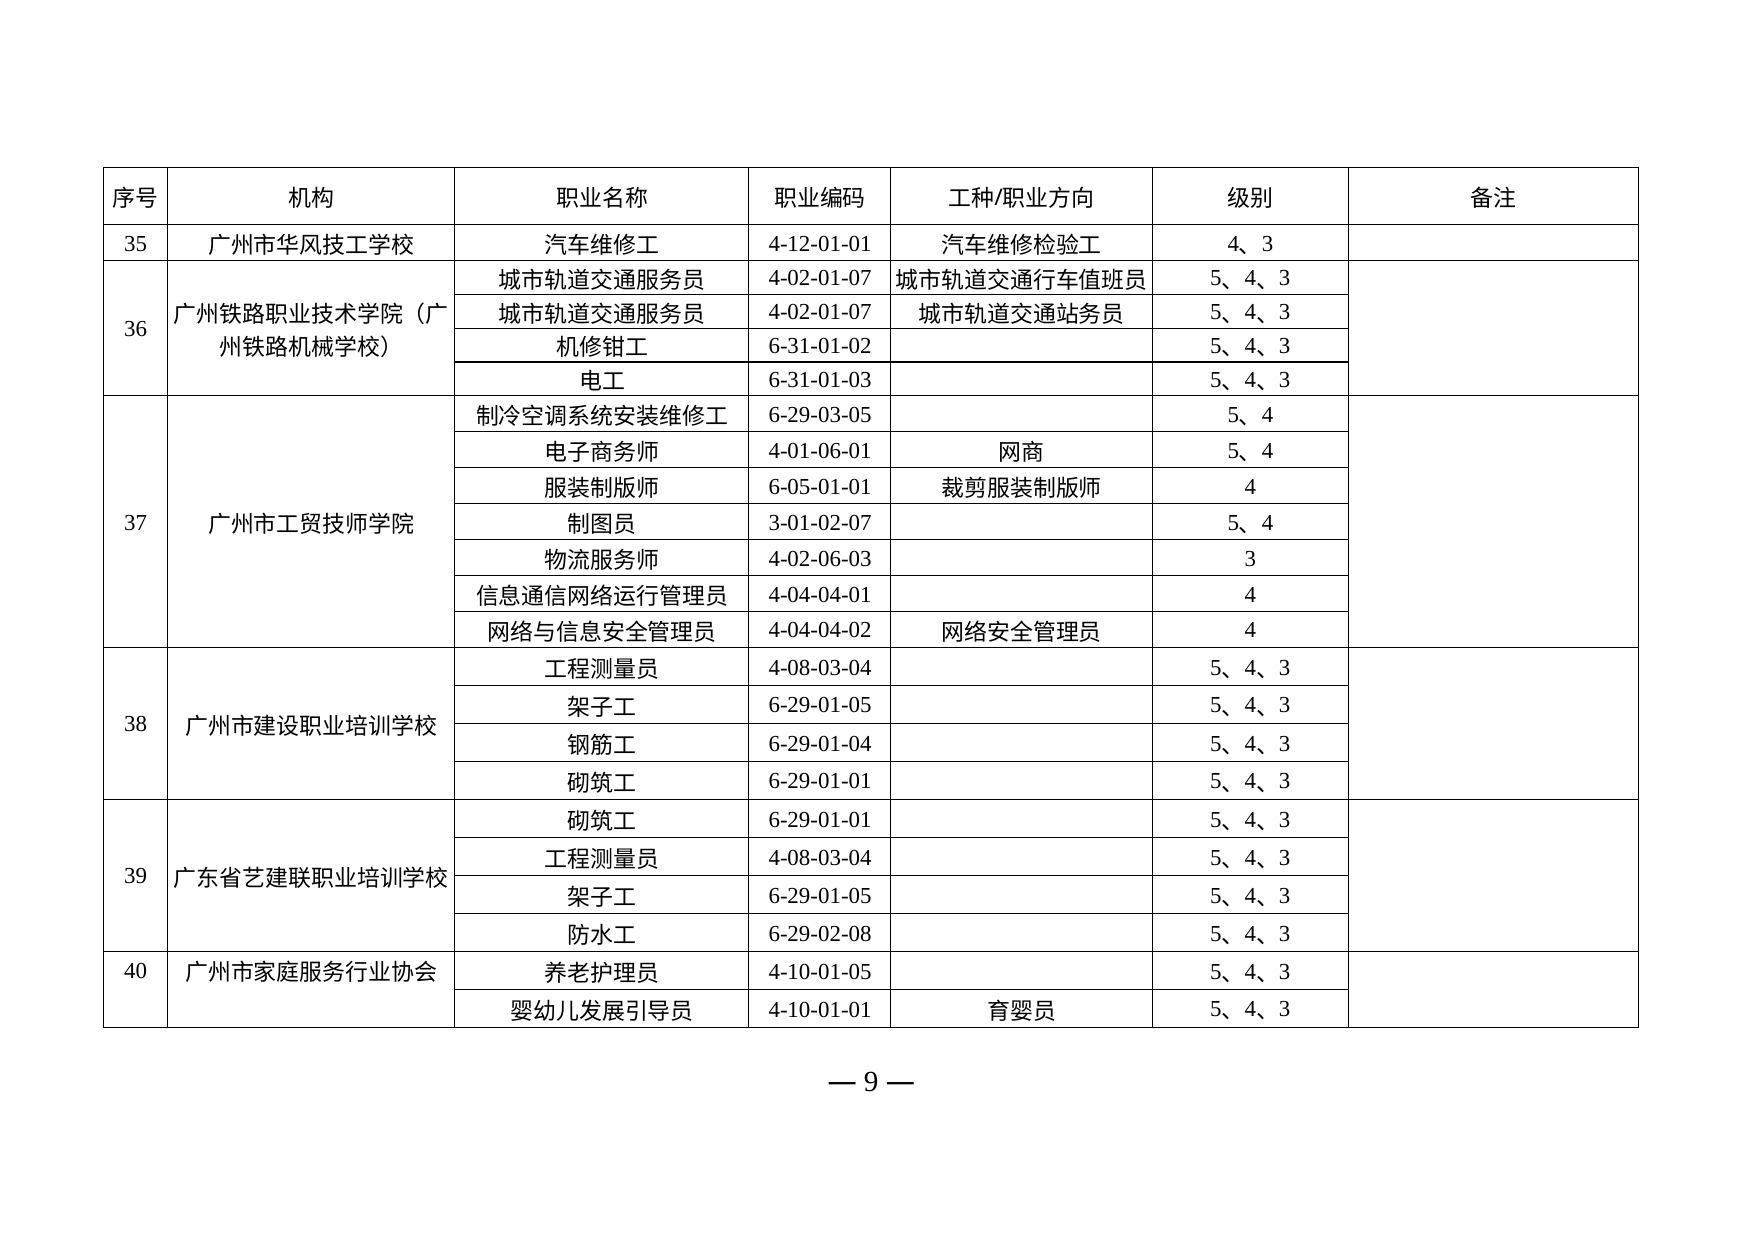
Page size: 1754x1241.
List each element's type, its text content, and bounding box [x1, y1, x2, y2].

table_cell 5、4、3 [1153, 625, 1348, 661]
table_cell [891, 815, 1152, 852]
table_cell 40 [104, 815, 167, 966]
table_cell 6-29-01-01 [749, 625, 890, 661]
table_cell 网络安全管理员 [891, 475, 1152, 509]
table_cell 4 [1153, 331, 1348, 366]
table_cell 5、4、3 [1153, 701, 1348, 737]
table_cell 5、4、3 [1153, 586, 1348, 623]
table_cell 6-29-01-04 [749, 586, 890, 623]
table_cell 4-08-03-04 [749, 701, 890, 737]
table_cell 广东省艺建联职业培训学校 [168, 663, 454, 813]
table_cell 砌筑工 [455, 625, 748, 661]
table_cell [1349, 815, 1638, 966]
table_cell 5、4 [1153, 259, 1348, 294]
table_cell [891, 403, 1152, 437]
table_cell 5、4、3 [1153, 929, 1348, 966]
table_cell [891, 663, 1152, 699]
table_cell 4-10-01-06 [749, 929, 890, 966]
table_cell 5、4 [1153, 367, 1348, 402]
table_cell 3-01-02-07 [749, 367, 890, 402]
table_cell [891, 439, 1152, 473]
table_cell [891, 259, 1152, 294]
table_cell 37 [104, 259, 167, 509]
table_cell [1349, 967, 1638, 1042]
table_cell 物流服务师 [455, 403, 748, 437]
table_cell 39 [104, 663, 167, 813]
table_cell 6-29-02-08 [749, 777, 890, 813]
table_cell 广州市建设职业培训学校 [168, 510, 454, 661]
table_cell 4-01-06-02 [749, 1005, 890, 1042]
table_cell 5、4、3 [1153, 853, 1348, 889]
table_cell 裁剪服装制版师 [891, 331, 1152, 366]
table_cell [1349, 663, 1638, 813]
table_cell 信息通信网络运行管理员 [455, 439, 748, 473]
table_header 机构 [168, 168, 454, 224]
table_cell 制冷空调系统安装维修工 [455, 259, 748, 294]
table_cell 家政服务员 [455, 929, 748, 966]
table_cell 5、4 [1153, 295, 1348, 330]
table_cell 41 [104, 967, 167, 1042]
table_cell [891, 549, 1152, 585]
table_cell 4-04-04-02 [749, 475, 890, 509]
table_cell 5、4、3 [1153, 739, 1348, 776]
table_cell 4-10-01-05 [749, 815, 890, 852]
table_cell [1349, 259, 1638, 509]
table_cell 6-31-01-03 [749, 225, 890, 258]
table_cell 砌筑工 [455, 663, 748, 699]
table_cell 母婴护理员 [891, 929, 1152, 966]
table_cell 养老护理员 [455, 815, 748, 852]
table_cell 4-10-01-01 [749, 891, 890, 928]
table_cell 架子工 [455, 549, 748, 585]
table_cell 5、4、3 [1153, 225, 1348, 258]
table_cell 钢筋工 [455, 586, 748, 623]
table_cell 工程测量员 [455, 510, 748, 547]
table_cell 4-04-04-01 [749, 439, 890, 473]
table_header 职业名称 [455, 168, 748, 224]
table_cell 视频创推员 [891, 1005, 1152, 1042]
table_cell 4-01-06-01 [749, 295, 890, 330]
table_cell 5、4、3 [1153, 777, 1348, 813]
table_cell [1349, 510, 1638, 661]
table_cell 互联网营销师 [455, 967, 748, 1004]
table_cell 婴幼儿发展引导员 [455, 853, 748, 889]
table_cell 4 [1153, 475, 1348, 509]
table_cell 4-02-06-03 [749, 403, 890, 437]
table_cell 5、4 [1153, 1005, 1348, 1042]
table_cell 广州市工贸技师学院 [168, 259, 454, 509]
table_cell [891, 225, 1152, 258]
table_cell 服装制版师 [455, 331, 748, 366]
table_cell 6-29-01-05 [749, 549, 890, 585]
table_cell 6-29-01-01 [749, 663, 890, 699]
table_cell 婴幼儿发展引导员 [455, 891, 748, 928]
table_header 备注 [1349, 168, 1638, 224]
table_cell 3 [1153, 403, 1348, 437]
table_cell 5、4、3 [1153, 549, 1348, 585]
table_header 工种/职业方向 [891, 168, 1152, 224]
table_cell 直播销售员 [891, 967, 1152, 1004]
table_cell [891, 739, 1152, 776]
table_cell [891, 777, 1152, 813]
table_cell 育婴员 [891, 853, 1152, 889]
table_cell 互联网营销师 [455, 1005, 748, 1042]
table_cell 6-29-03-05 [749, 259, 890, 294]
table_cell [891, 701, 1152, 737]
table_header 职业编码 [749, 168, 890, 224]
table_cell 6-29-01-05 [749, 739, 890, 776]
table_cell 架子工 [455, 739, 748, 776]
table_cell 4、3 [1153, 891, 1348, 928]
table_cell 38 [104, 510, 167, 661]
table_cell 网商 [891, 295, 1152, 330]
table_cell 6-05-01-01 [749, 331, 890, 366]
table_header 序号 [104, 168, 167, 224]
table_cell [891, 891, 1152, 928]
table_cell 广州市家庭服务行业协会 [168, 815, 454, 966]
table_cell [891, 586, 1152, 623]
table_cell 5、4、3 [1153, 510, 1348, 547]
table_cell [891, 510, 1152, 547]
table_cell 电子商务师 [455, 295, 748, 330]
table_cell 电工 [455, 225, 748, 258]
table_cell 防水工 [455, 777, 748, 813]
table_cell 5、4 [1153, 967, 1348, 1004]
table_cell 4 [1153, 439, 1348, 473]
table_cell [891, 367, 1152, 402]
table_header 级别 [1153, 168, 1348, 224]
table_cell 4-08-03-04 [749, 510, 890, 547]
table_cell 制图员 [455, 367, 748, 402]
table_cell 工程测量员 [455, 701, 748, 737]
table_cell 4-01-06-02 [749, 967, 890, 1004]
table_cell 5、4、3 [1153, 663, 1348, 699]
table_cell 4-10-01-01 [749, 853, 890, 889]
table_cell 深圳十方融海科技有限公司 [168, 967, 454, 1042]
table_cell 5、4、3 [1153, 815, 1348, 852]
table_cell [891, 625, 1152, 661]
table_cell 网络与信息安全管理员 [455, 475, 748, 509]
